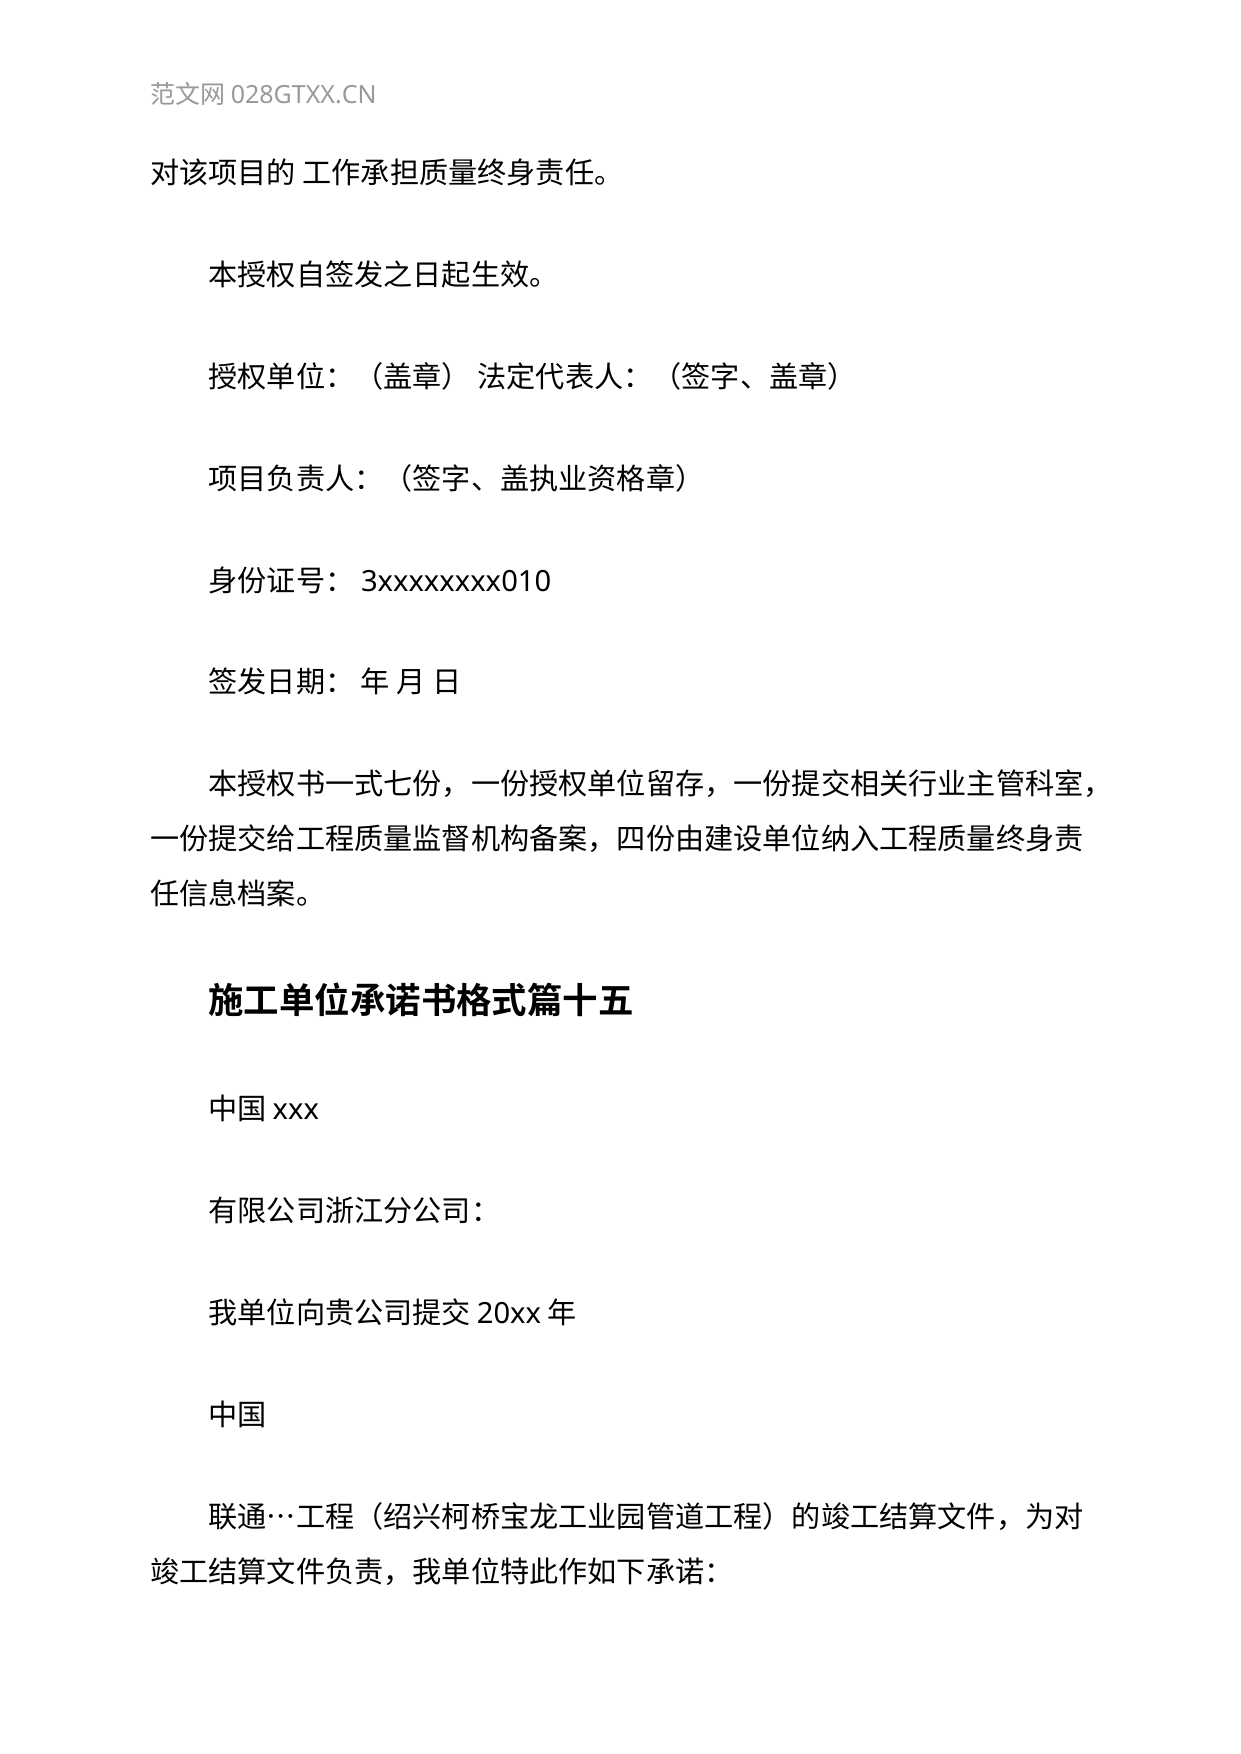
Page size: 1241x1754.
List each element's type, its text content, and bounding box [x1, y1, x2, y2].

text 本授权自签发之日起生效。 [150, 252, 1090, 294]
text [150, 150, 1090, 192]
text 本授权书一式七份，一份授权单位留存，一份提交相关行业主管科室，一份提交给工程质量监督机构备案，四份由建设单位纳入工程质量终身责任信息档案。 [150, 761, 1090, 913]
text 项目负责人：（签字、盖执业资格章） [150, 455, 1090, 498]
text 施工单位承诺书格式篇十五 [150, 972, 1090, 1024]
text 身份证号： 3xxxxxxxx010 [150, 557, 1090, 599]
text 联通…工程（绍兴柯桥宝龙工业园管道工程）的竣工结算文件，为对竣工结算文件负责，我单位特此作如下承诺： [150, 1493, 1090, 1591]
text 中国 [150, 1392, 1090, 1434]
text 我单位向贵公司提交20xx年 [150, 1289, 1090, 1332]
text 签发日期： 年 月 日 [150, 659, 1090, 701]
text 有限公司浙江分公司： [150, 1188, 1090, 1230]
text 授权单位：（盖章） 法定代表人：（签字、盖章） [150, 353, 1090, 396]
text 中国xxx [150, 1086, 1090, 1128]
